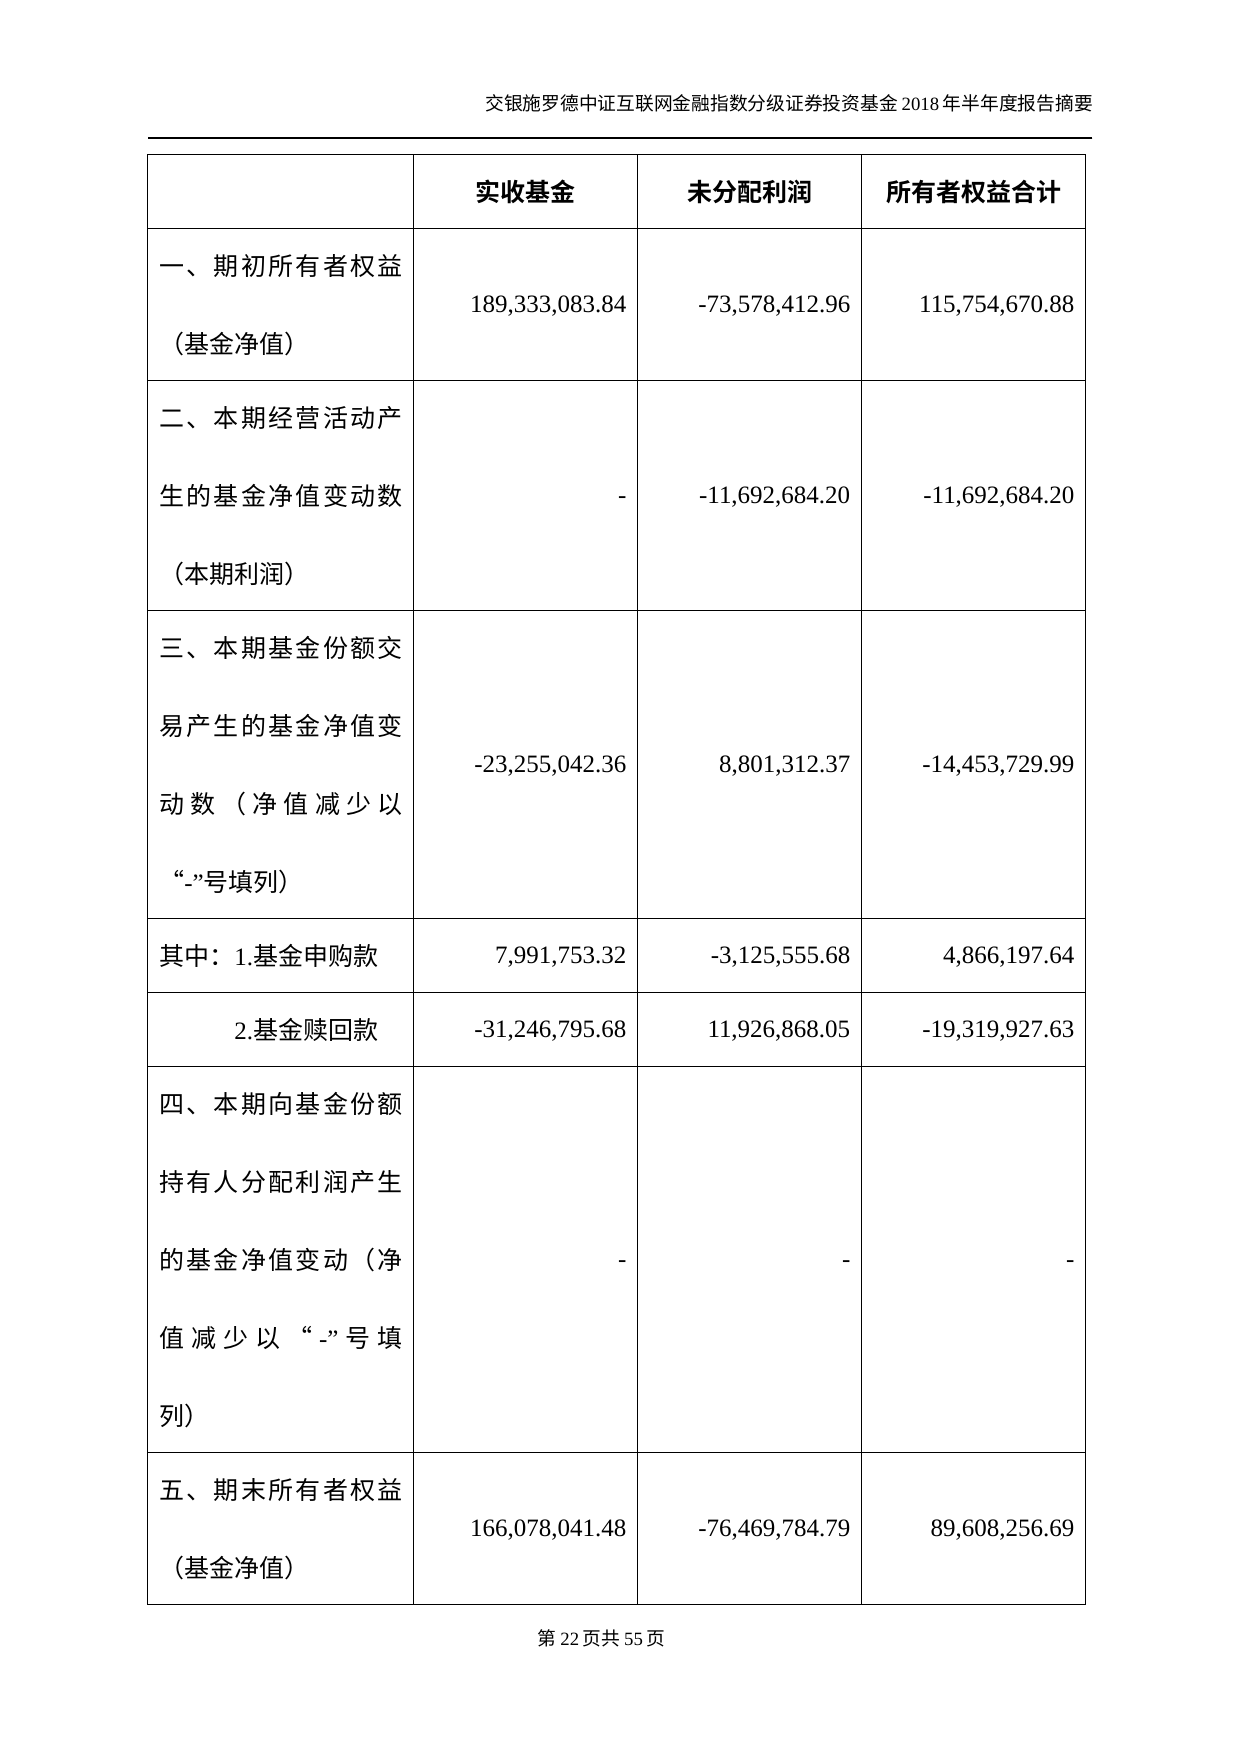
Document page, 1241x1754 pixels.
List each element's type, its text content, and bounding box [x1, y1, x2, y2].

table_cell - [862, 1067, 1085, 1452]
table_cell 实收基金 [414, 155, 637, 228]
table_cell 189,333,083.84 [414, 229, 637, 380]
table_cell 其中：1.基金申购款 [148, 919, 413, 992]
table_cell 2.基金赎回款 [148, 993, 413, 1066]
table_cell 11,926,868.05 [638, 993, 861, 1066]
table_cell 115,754,670.88 [862, 229, 1085, 380]
table_cell 未分配利润 [638, 155, 861, 228]
table_cell 8,801,312.37 [638, 611, 861, 918]
table_cell - [414, 381, 637, 610]
table_cell -76,469,784.79 [638, 1453, 861, 1604]
table_cell -3,125,555.68 [638, 919, 861, 992]
table_cell -11,692,684.20 [862, 381, 1085, 610]
table_cell 四、本期向基金份额持有人分配利润产生的基金净值变动（净值减少以“-”号填列） [148, 1067, 413, 1452]
table_cell 所有者权益合计 [862, 155, 1085, 228]
table_cell 4,866,197.64 [862, 919, 1085, 992]
table_header 项目 [148, 155, 413, 228]
table_cell -11,692,684.20 [638, 381, 861, 610]
table_cell 7,991,753.32 [414, 919, 637, 992]
table_cell 三、本期基金份额交易产生的基金净值变动数（净值减少以“-”号填列） [148, 611, 413, 918]
table_cell 五、期末所有者权益（基金净值） [148, 1453, 413, 1604]
table_cell -31,246,795.68 [414, 993, 637, 1066]
table_cell 89,608,256.69 [862, 1453, 1085, 1604]
table_cell 一、期初所有者权益（基金净值） [148, 229, 413, 380]
table_cell 166,078,041.48 [414, 1453, 637, 1604]
table_cell - [638, 1067, 861, 1452]
table_cell - [414, 1067, 637, 1452]
table_cell 二、本期经营活动产生的基金净值变动数（本期利润） [148, 381, 413, 610]
table_cell -23,255,042.36 [414, 611, 637, 918]
table_cell -19,319,927.63 [862, 993, 1085, 1066]
table_cell -14,453,729.99 [862, 611, 1085, 918]
table_cell -73,578,412.96 [638, 229, 861, 380]
